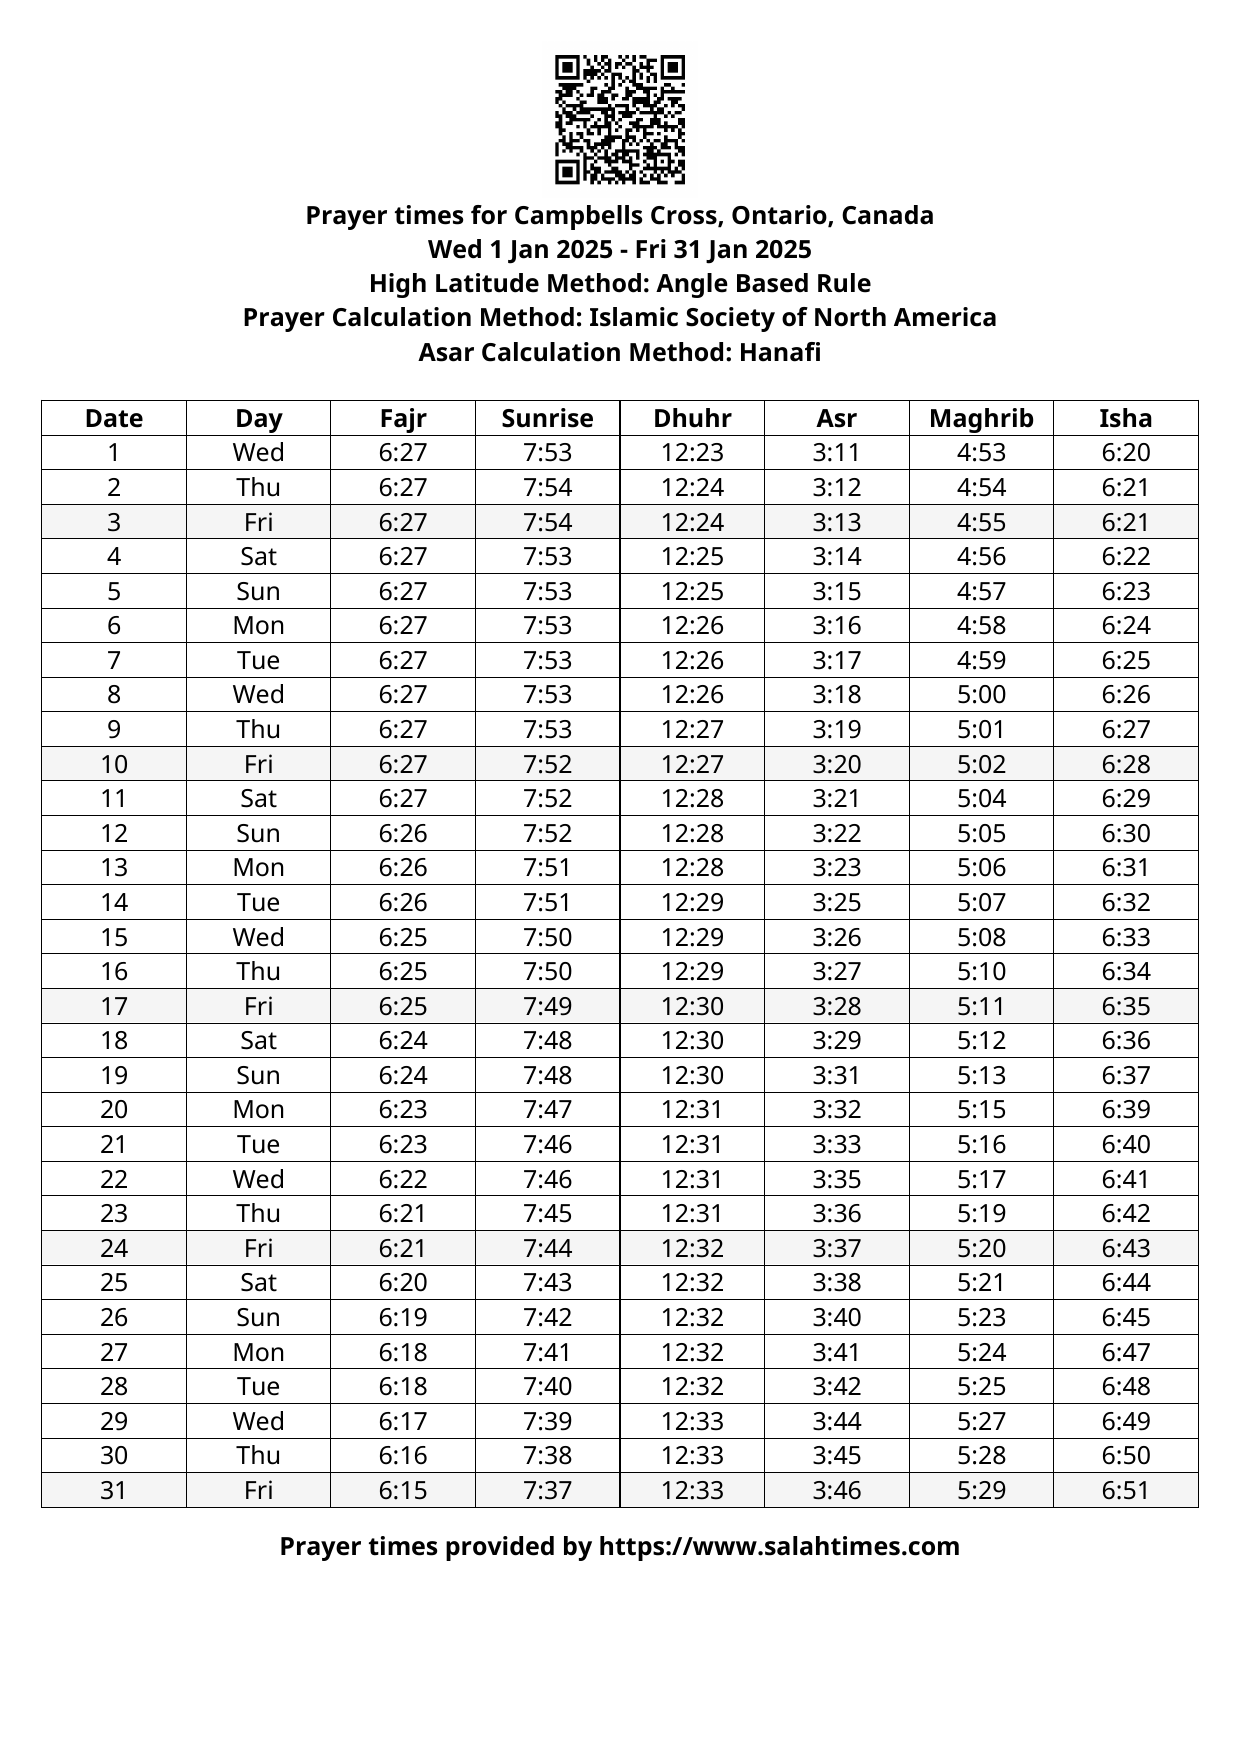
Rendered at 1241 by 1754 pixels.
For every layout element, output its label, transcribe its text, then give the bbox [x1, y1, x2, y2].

table_cell 6:20 [331, 1266, 475, 1299]
table_cell 3:16 [765, 609, 909, 642]
table_cell 7:53 [476, 712, 619, 746]
table_cell 7:47 [476, 1093, 619, 1126]
table_cell 7:48 [476, 1058, 619, 1092]
table_cell 28 [42, 1369, 186, 1403]
table_cell 6:24 [331, 1024, 475, 1057]
table_cell 5:23 [910, 1300, 1053, 1334]
table_cell 3:26 [765, 920, 909, 953]
table_header Isha [1054, 401, 1198, 434]
table_cell 5:12 [910, 1024, 1053, 1057]
table_cell 5:11 [910, 989, 1053, 1022]
table_cell 3:29 [765, 1024, 909, 1057]
table_cell 3:33 [765, 1127, 909, 1161]
table_cell 12:25 [621, 574, 764, 607]
table_cell 6:27 [331, 678, 475, 711]
table_cell 7 [42, 643, 186, 677]
table_cell 3:35 [765, 1162, 909, 1195]
table_cell 6:27 [331, 470, 475, 504]
table_cell 3:32 [765, 1093, 909, 1126]
table_cell Mon [187, 1335, 330, 1368]
table_cell 12:26 [621, 643, 764, 677]
table_cell 6:19 [331, 1300, 475, 1334]
table_cell 29 [42, 1404, 186, 1437]
table_cell Mon [187, 851, 330, 884]
table_cell 3:14 [765, 539, 909, 573]
table_cell 6:21 [1054, 470, 1198, 504]
table_cell 5 [42, 574, 186, 607]
table_cell 5:04 [910, 781, 1053, 815]
table_cell 5:01 [910, 712, 1053, 746]
table_cell 24 [42, 1231, 186, 1264]
table_cell 7:50 [476, 920, 619, 953]
table_cell 6:28 [1054, 747, 1198, 780]
table_cell 3:20 [765, 747, 909, 780]
table_cell 6:33 [1054, 920, 1198, 953]
table_cell 6:27 [331, 574, 475, 607]
table_cell 6:50 [1054, 1439, 1198, 1472]
table_cell 7:53 [476, 643, 619, 677]
table_cell 6:24 [331, 1058, 475, 1092]
table_cell 12:24 [621, 470, 764, 504]
table_cell 23 [42, 1196, 186, 1230]
table_cell 18 [42, 1024, 186, 1057]
table_cell Sat [187, 1266, 330, 1299]
table_cell 12:31 [621, 1127, 764, 1161]
table_cell 6:27 [331, 539, 475, 573]
table_cell 6:49 [1054, 1404, 1198, 1437]
table_cell 12 [42, 816, 186, 849]
table_cell 7:43 [476, 1266, 619, 1299]
table_cell 7:53 [476, 436, 619, 469]
table_cell Tue [187, 885, 330, 919]
table_cell 7:54 [476, 505, 619, 538]
table_cell 7:51 [476, 851, 619, 884]
table_cell 6:26 [331, 885, 475, 919]
table_cell 12:25 [621, 539, 764, 573]
text Wed 1 Jan 2025 - Fri 31 Jan 2025 [42, 232, 1198, 266]
table_cell 6:31 [1054, 851, 1198, 884]
table_cell 4:55 [910, 505, 1053, 538]
table_cell Tue [187, 643, 330, 677]
table_cell 16 [42, 954, 186, 988]
table_cell 6:17 [331, 1404, 475, 1437]
table_cell Wed [187, 678, 330, 711]
table_cell 12:31 [621, 1196, 764, 1230]
table_cell 7:53 [476, 539, 619, 573]
table_cell 7:54 [476, 470, 619, 504]
table_cell 30 [42, 1439, 186, 1472]
table_header Sunrise [476, 401, 619, 434]
table_cell 6:18 [331, 1335, 475, 1368]
table_cell 4:59 [910, 643, 1053, 677]
table_cell Mon [187, 1093, 330, 1126]
table_cell 12:30 [621, 1024, 764, 1057]
text Prayer times for Campbells Cross, Ontario, Canada [42, 198, 1198, 232]
table_cell Wed [187, 1162, 330, 1195]
table_header Asr [765, 401, 909, 434]
table_cell 3:18 [765, 678, 909, 711]
table_cell 12:29 [621, 885, 764, 919]
table_cell 7:42 [476, 1300, 619, 1334]
table_cell Thu [187, 1439, 330, 1472]
table_cell 6:18 [331, 1369, 475, 1403]
text Prayer times provided by https://www.salahtimes.com [42, 1528, 1198, 1563]
table_cell 6:26 [331, 851, 475, 884]
table_cell 6:23 [331, 1093, 475, 1126]
table_cell 7:51 [476, 885, 619, 919]
table_cell 6:24 [1054, 609, 1198, 642]
table_cell 10 [42, 747, 186, 780]
table_header Day [187, 401, 330, 434]
table_cell 5:27 [910, 1404, 1053, 1437]
table_cell 1 [42, 436, 186, 469]
table_cell 4:53 [910, 436, 1053, 469]
table_cell 7:44 [476, 1231, 619, 1264]
table_cell 12:30 [621, 989, 764, 1022]
table_cell 12:28 [621, 851, 764, 884]
table_cell 27 [42, 1335, 186, 1368]
table_cell 6:45 [1054, 1300, 1198, 1334]
table_cell 12:31 [621, 1093, 764, 1126]
table_cell 12:31 [621, 1162, 764, 1195]
table_cell 6:15 [331, 1473, 475, 1507]
table_cell 6:22 [331, 1162, 475, 1195]
table_cell 12:32 [621, 1266, 764, 1299]
table_cell Sun [187, 574, 330, 607]
table_cell Sun [187, 1058, 330, 1092]
table_cell 12:27 [621, 712, 764, 746]
table_cell 3:41 [765, 1335, 909, 1368]
table_cell 25 [42, 1266, 186, 1299]
table_cell 6:42 [1054, 1196, 1198, 1230]
table_cell 3:25 [765, 885, 909, 919]
table_cell 5:28 [910, 1439, 1053, 1472]
table_cell 3:11 [765, 436, 909, 469]
table_cell 12:33 [621, 1404, 764, 1437]
table_cell 6:16 [331, 1439, 475, 1472]
table_cell 22 [42, 1162, 186, 1195]
table_cell 6:35 [1054, 989, 1198, 1022]
table_cell 5:16 [910, 1127, 1053, 1161]
table_cell 12:24 [621, 505, 764, 538]
table_cell Tue [187, 1127, 330, 1161]
table_cell Tue [187, 1369, 330, 1403]
table_cell 7:53 [476, 574, 619, 607]
table_cell 5:07 [910, 885, 1053, 919]
table_cell 4:58 [910, 609, 1053, 642]
table_cell 3:37 [765, 1231, 909, 1264]
table_cell Wed [187, 1404, 330, 1437]
table_cell 31 [42, 1473, 186, 1507]
table_cell 6:32 [1054, 885, 1198, 919]
table_cell 5:21 [910, 1266, 1053, 1299]
table_cell 6:21 [331, 1196, 475, 1230]
table_cell 6:27 [331, 781, 475, 815]
table_cell 5:06 [910, 851, 1053, 884]
table_cell 4:57 [910, 574, 1053, 607]
table_cell 3:12 [765, 470, 909, 504]
table_cell 2 [42, 470, 186, 504]
table_cell Thu [187, 470, 330, 504]
table_cell Fri [187, 747, 330, 780]
table_cell 6:27 [331, 643, 475, 677]
table_cell 6:27 [1054, 712, 1198, 746]
table_cell 12:29 [621, 920, 764, 953]
table_cell 5:20 [910, 1231, 1053, 1264]
table_cell 6:27 [331, 712, 475, 746]
table_cell 6:26 [331, 816, 475, 849]
table_cell 3:45 [765, 1439, 909, 1472]
table_cell 6:34 [1054, 954, 1198, 988]
table_cell 7:50 [476, 954, 619, 988]
table_cell Sat [187, 781, 330, 815]
table_cell Thu [187, 954, 330, 988]
table_cell 5:10 [910, 954, 1053, 988]
table_cell 7:46 [476, 1162, 619, 1195]
table_cell 6:43 [1054, 1231, 1198, 1264]
table_cell 6:22 [1054, 539, 1198, 573]
table_cell 7:37 [476, 1473, 619, 1507]
table_cell Wed [187, 920, 330, 953]
table_cell 3:27 [765, 954, 909, 988]
table_cell 4:56 [910, 539, 1053, 573]
table_cell 4:54 [910, 470, 1053, 504]
table_cell 5:19 [910, 1196, 1053, 1230]
table_cell 5:08 [910, 920, 1053, 953]
table_header Fajr [331, 401, 475, 434]
table_cell 12:33 [621, 1473, 764, 1507]
table_cell 7:49 [476, 989, 619, 1022]
table_cell 3:23 [765, 851, 909, 884]
table_cell 3:36 [765, 1196, 909, 1230]
table_cell 5:17 [910, 1162, 1053, 1195]
table_cell 7:53 [476, 678, 619, 711]
table_cell 4 [42, 539, 186, 573]
table_cell Sun [187, 1300, 330, 1334]
table_cell 7:40 [476, 1369, 619, 1403]
table_cell 12:30 [621, 1058, 764, 1092]
table_cell Thu [187, 1196, 330, 1230]
text Prayer Calculation Method: Islamic Society of North America [42, 300, 1198, 334]
table_cell 8 [42, 678, 186, 711]
table_cell 6:21 [1054, 505, 1198, 538]
table_cell 5:05 [910, 816, 1053, 849]
table_cell 5:00 [910, 678, 1053, 711]
table_cell 5:02 [910, 747, 1053, 780]
table_cell 7:52 [476, 781, 619, 815]
table_cell 7:45 [476, 1196, 619, 1230]
table_cell 6 [42, 609, 186, 642]
text High Latitude Method: Angle Based Rule [42, 266, 1198, 300]
table_cell 12:32 [621, 1335, 764, 1368]
table_cell 6:25 [331, 954, 475, 988]
table_cell 12:33 [621, 1439, 764, 1472]
table_header Dhuhr [621, 401, 764, 434]
table_cell Fri [187, 1473, 330, 1507]
table_cell 6:23 [331, 1127, 475, 1161]
table_cell 6:44 [1054, 1266, 1198, 1299]
table_cell 12:28 [621, 781, 764, 815]
table_cell 14 [42, 885, 186, 919]
table_cell 5:29 [910, 1473, 1053, 1507]
table_header Date [42, 401, 186, 434]
table_cell 6:47 [1054, 1335, 1198, 1368]
table_cell 6:26 [1054, 678, 1198, 711]
table_cell 7:52 [476, 816, 619, 849]
table_cell 7:52 [476, 747, 619, 780]
table_cell 12:32 [621, 1369, 764, 1403]
table_cell 3:44 [765, 1404, 909, 1437]
table_cell 12:26 [621, 678, 764, 711]
table_cell 6:27 [331, 609, 475, 642]
picture [542, 41, 699, 198]
table_cell 6:25 [331, 989, 475, 1022]
table_cell 7:41 [476, 1335, 619, 1368]
table_cell 6:37 [1054, 1058, 1198, 1092]
table_cell 19 [42, 1058, 186, 1092]
table_cell 3:17 [765, 643, 909, 677]
table_cell 13 [42, 851, 186, 884]
table_cell 3:38 [765, 1266, 909, 1299]
table_cell Sat [187, 1024, 330, 1057]
table_cell Fri [187, 989, 330, 1022]
table_cell Sat [187, 539, 330, 573]
table_cell 26 [42, 1300, 186, 1334]
table_cell 6:30 [1054, 816, 1198, 849]
table_cell 6:48 [1054, 1369, 1198, 1403]
table_cell 21 [42, 1127, 186, 1161]
table_cell 3:46 [765, 1473, 909, 1507]
table_cell 3:21 [765, 781, 909, 815]
table_cell 12:27 [621, 747, 764, 780]
table_cell 12:28 [621, 816, 764, 849]
table_cell 6:25 [1054, 643, 1198, 677]
table_cell 7:48 [476, 1024, 619, 1057]
table_cell 6:41 [1054, 1162, 1198, 1195]
table_cell 3:31 [765, 1058, 909, 1092]
table_cell 3:13 [765, 505, 909, 538]
table_cell Thu [187, 712, 330, 746]
table_cell 6:25 [331, 920, 475, 953]
table_cell 5:13 [910, 1058, 1053, 1092]
table_cell 11 [42, 781, 186, 815]
table_cell Wed [187, 436, 330, 469]
table_cell 5:24 [910, 1335, 1053, 1368]
table_cell 6:27 [331, 505, 475, 538]
table_cell 3:19 [765, 712, 909, 746]
table_cell 6:40 [1054, 1127, 1198, 1161]
table_cell 17 [42, 989, 186, 1022]
table_cell 3 [42, 505, 186, 538]
table_cell 6:23 [1054, 574, 1198, 607]
table_cell 6:29 [1054, 781, 1198, 815]
table_cell 5:25 [910, 1369, 1053, 1403]
table_cell 3:15 [765, 574, 909, 607]
table_cell 7:38 [476, 1439, 619, 1472]
text Asar Calculation Method: Hanafi [42, 334, 1198, 368]
table_cell 3:28 [765, 989, 909, 1022]
table_cell 6:27 [331, 747, 475, 780]
table_cell 12:32 [621, 1300, 764, 1334]
table_cell Fri [187, 1231, 330, 1264]
table_cell 6:36 [1054, 1024, 1198, 1057]
table_cell 15 [42, 920, 186, 953]
table_cell Mon [187, 609, 330, 642]
table_cell 7:53 [476, 609, 619, 642]
table_cell 3:40 [765, 1300, 909, 1334]
table_cell 12:29 [621, 954, 764, 988]
table_cell 6:27 [331, 436, 475, 469]
table_cell 20 [42, 1093, 186, 1126]
table_header Maghrib [910, 401, 1053, 434]
table_cell 9 [42, 712, 186, 746]
table_cell 6:39 [1054, 1093, 1198, 1126]
table_cell 6:51 [1054, 1473, 1198, 1507]
table_cell 6:21 [331, 1231, 475, 1264]
table_cell 7:46 [476, 1127, 619, 1161]
table_cell 6:20 [1054, 436, 1198, 469]
table_cell Sun [187, 816, 330, 849]
table_cell 3:42 [765, 1369, 909, 1403]
table_cell 12:23 [621, 436, 764, 469]
table_cell 7:39 [476, 1404, 619, 1437]
table_cell 5:15 [910, 1093, 1053, 1126]
table_cell 3:22 [765, 816, 909, 849]
table_cell 12:26 [621, 609, 764, 642]
table_cell Fri [187, 505, 330, 538]
table_cell 12:32 [621, 1231, 764, 1264]
